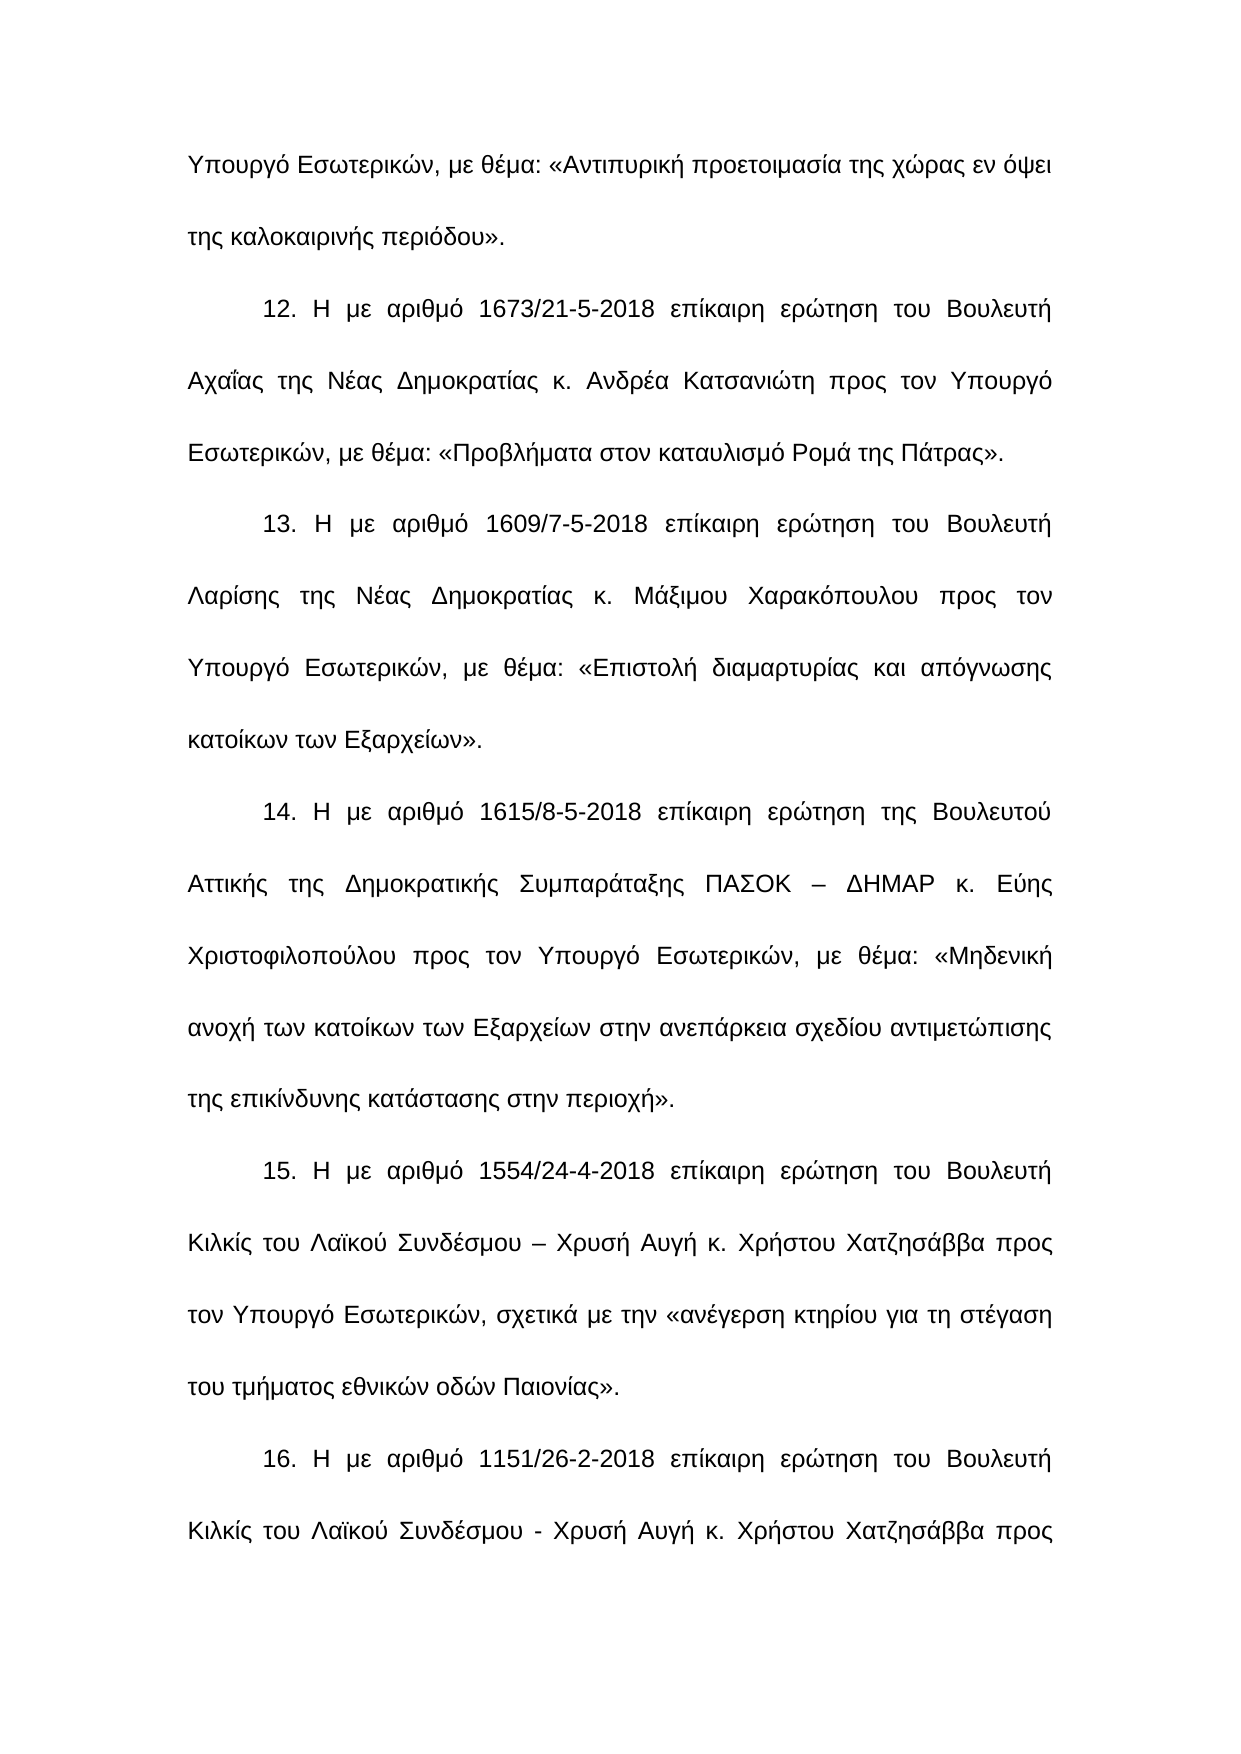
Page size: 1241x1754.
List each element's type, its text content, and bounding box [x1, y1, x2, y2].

text 13. Η με αριθμό 1609/7-5-2018 επίκαιρη ερώτηση του Βουλευτή Λαρίσης της Νέας Δημοκρατίας κ. Μάξιμου Χαρακόπουλου προς τον Υπουργό Εσωτερικών, με θέμα: «Επιστολή διαμαρτυρίας και απόγνωσης κατοίκων των Εξαρχείων». [187, 509, 1053, 754]
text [187, 150, 1053, 251]
text 14. Η με αριθμό 1615/8-5-2018 επίκαιρη ερώτηση της Βουλευτού Αττικής της Δημοκρατικής Συμπαράταξης ΠΑΣΟΚ – ΔΗΜΑΡ κ. Εύης Χριστοφιλοπούλου προς τον Υπουργό Εσωτερικών, με θέμα: «Μηδενική ανοχή των κατοίκων των Εξαρχείων στην ανεπάρκεια σχεδίου αντιμετώπισης της επικίνδυνης κατάστασης στην περιοχή». [187, 797, 1053, 1113]
text 12. Η με αριθμό 1673/21-5-2018 επίκαιρη ερώτηση του Βουλευτή Αχαΐας της Νέας Δημοκρατίας κ. Ανδρέα Κατσανιώτη προς τον Υπουργό Εσωτερικών, με θέμα: «Προβλήματα στον καταυλισμό Ρομά της Πάτρας». [187, 294, 1053, 466]
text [187, 1444, 1053, 1544]
text 15. Η με αριθμό 1554/24-4-2018 επίκαιρη ερώτηση του Βουλευτή Κιλκίς του Λαϊκού Συνδέσμου – Χρυσή Αυγή κ. Χρήστου Χατζησάββα προς τον Υπουργό Εσωτερικών, σχετικά με την «ανέγερση κτηρίου για τη στέγαση του τμήματος εθνικών οδών Παιονίας». [187, 1156, 1053, 1401]
